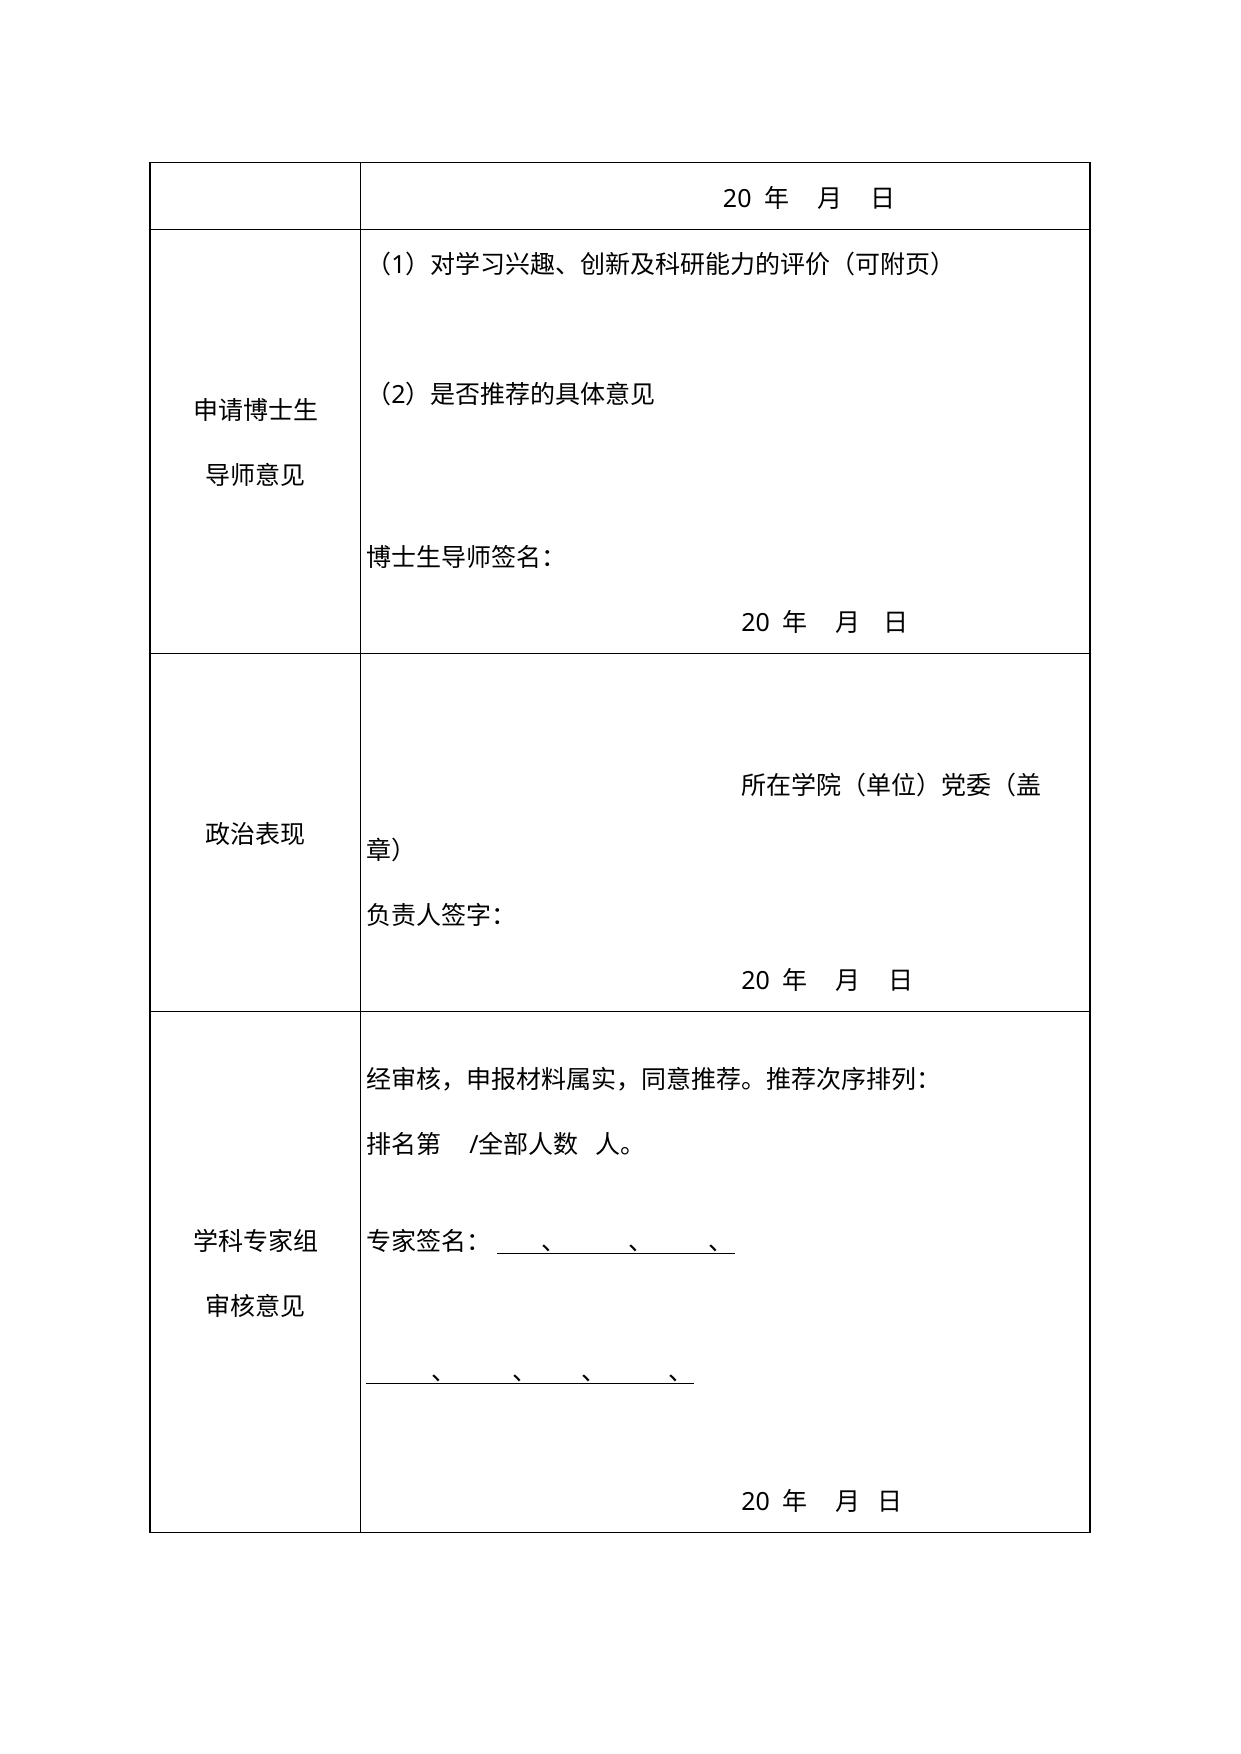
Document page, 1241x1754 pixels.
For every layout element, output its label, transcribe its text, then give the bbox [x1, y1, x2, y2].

table_cell 申请博士生 导师意见 [151, 230, 360, 653]
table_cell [151, 163, 360, 229]
table_cell 所在学院（单位）党委（盖章） 负责人签字： 20 年 月 日 [361, 654, 1089, 1011]
table_cell （1）对学习兴趣、创新及科研能力的评价（可附页） （2）是否推荐的具体意见 博士生导师签名： 20 年 月 日 [361, 230, 1089, 653]
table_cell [361, 163, 1089, 229]
table_cell 学科专家组 审核意见 [151, 1012, 360, 1532]
table_cell 政治表现 [151, 654, 360, 1011]
table_cell 经审核，申报材料属实，同意推荐。推荐次序排列： 排名第 /全部人数 人。 专家签名： 、 、 、 、 、 、 、 20 年 月 日 [361, 1012, 1089, 1532]
